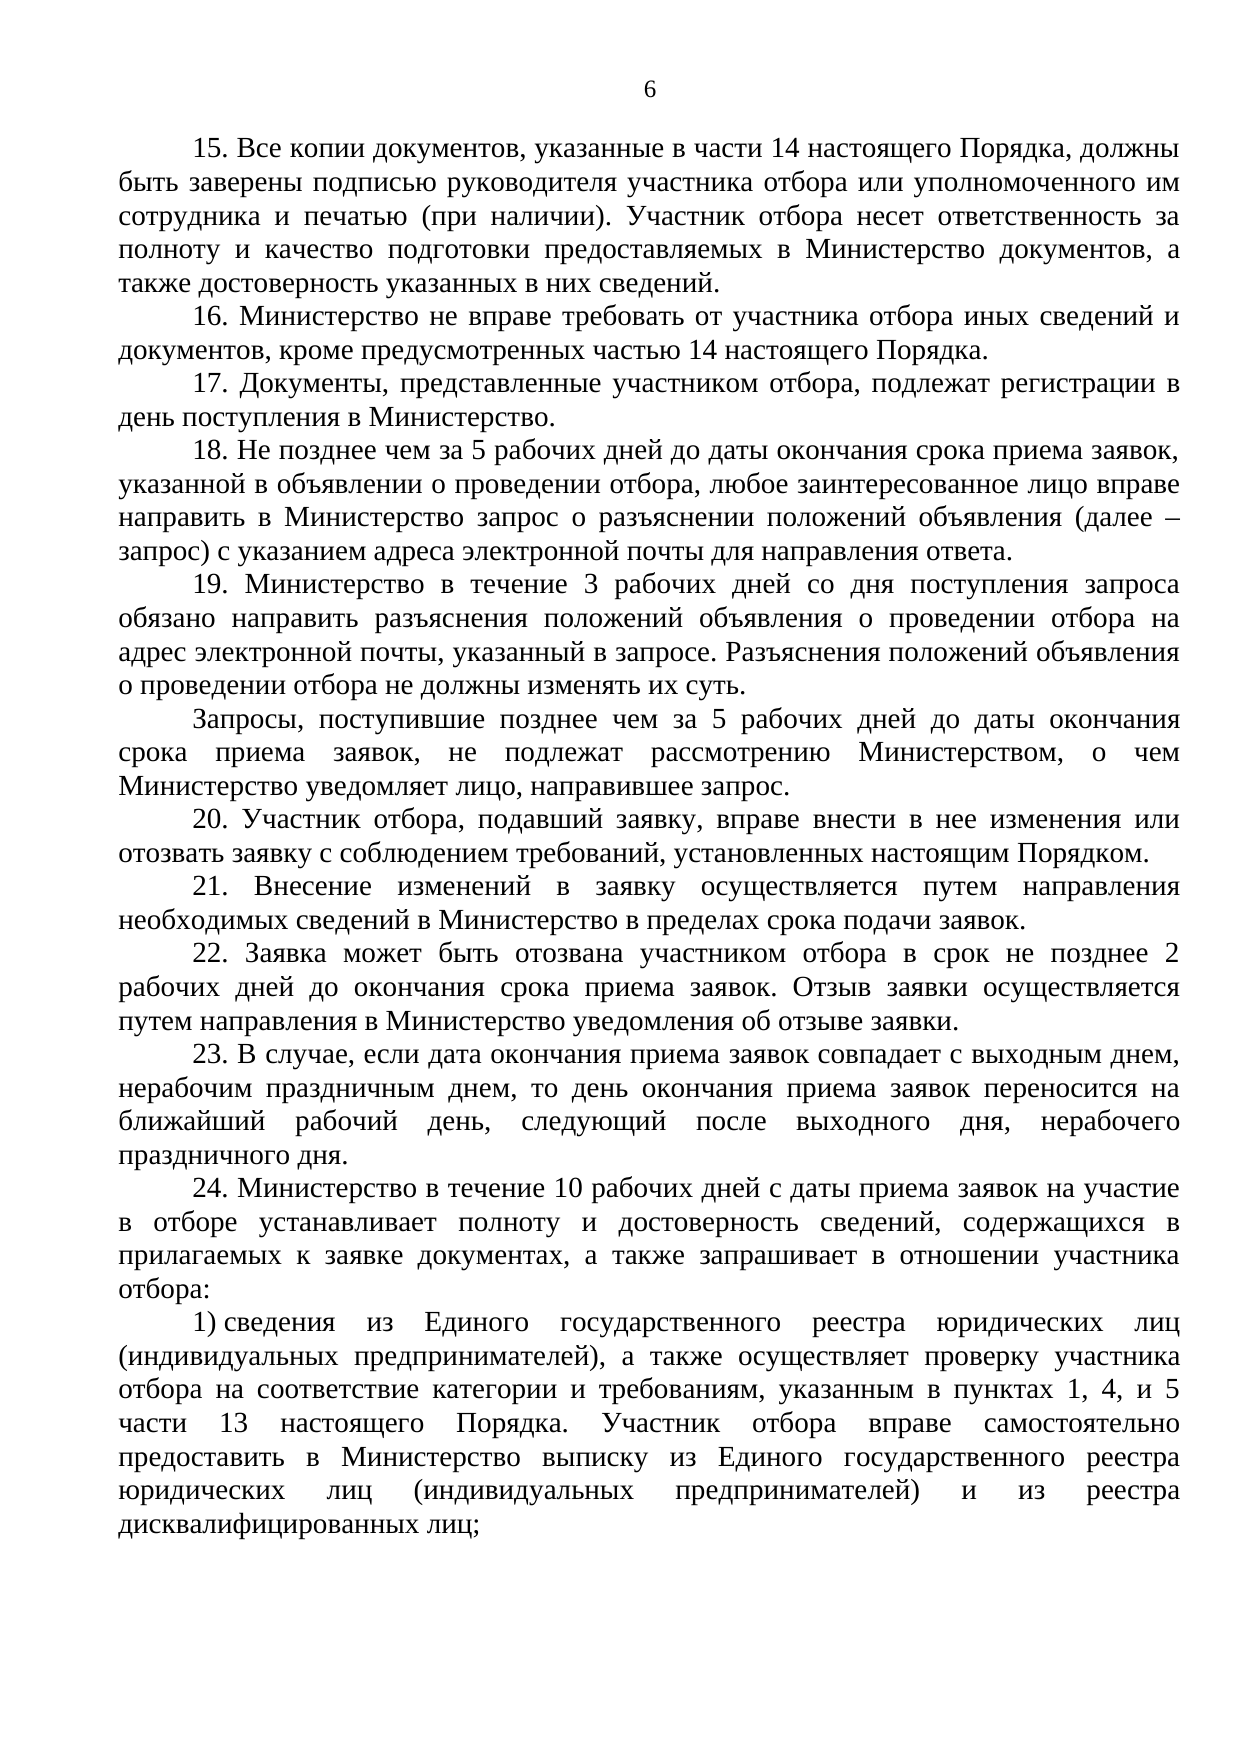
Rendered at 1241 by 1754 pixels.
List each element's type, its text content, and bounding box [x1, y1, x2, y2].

text 22. Заявка может быть отозвана участником отбора в срок не позднее 2 рабочих дней до окончания срока приема заявок. Отзыв заявки осуществляется путем направления в Министерство уведомления об отзыве заявки. [118, 936, 1181, 1036]
text 20. Участник отбора, подавший заявку, вправе внести в нее изменения или отозвать заявку с соблюдением требований, установленных настоящим Порядком. [118, 801, 1181, 868]
text 16. Министерство не вправе требовать от участника отбора иных сведений и документов, кроме предусмотренных частью 14 настоящего Порядка. [118, 298, 1181, 365]
text 21. Внесение изменений в заявку осуществляется путем направления необходимых сведений в Министерство в пределах срока подачи заявок. [118, 868, 1181, 936]
text 23. В случае, если дата окончания приема заявок совпадает с выходным днем, нерабочим праздничным днем, то день окончания приема заявок переносится на ближайший рабочий день, следующий после выходного дня, нерабочего праздничного дня. [118, 1036, 1181, 1170]
text 18. Не позднее чем за 5 рабочих дней до даты окончания срока приема заявок, указанной в объявлении о проведении отбора, любое заинтересованное лицо вправе направить в Министерство запрос о разъяснении положений объявления (далее – запрос) с указанием адреса электронной почты для направления ответа. [118, 432, 1181, 567]
text 15. Все копии документов, указанные в части 14 настоящего Порядка, должны быть заверены подписью руководителя участника отбора или уполномоченного им сотрудника и печатью (при наличии). Участник отбора несет ответственность за полноту и качество подготовки предоставляемых в Министерство документов, а также достоверность указанных в них сведений. [118, 131, 1181, 298]
text 17. Документы, представленные участником отбора, подлежат регистрации в день поступления в Министерство. [118, 365, 1181, 432]
text 24. Министерство в течение 10 рабочих дней с даты приема заявок на участие в отборе устанавливает полноту и достоверность сведений, содержащихся в прилагаемых к заявке документах, а также запрашивает в отношении участника отбора: [118, 1170, 1181, 1304]
text 19. Министерство в течение 3 рабочих дней со дня поступления запроса обязано направить разъяснения положений объявления о проведении отбора на адрес электронной почты, указанный в запросе. Разъяснения положений объявления о проведении отбора не должны изменять их суть. [118, 567, 1181, 701]
text Запросы, поступившие позднее чем за 5 рабочих дней до даты окончания срока приема заявок, не подлежат рассмотрению Министерством, о чем Министерство уведомляет лицо, направившее запрос. [118, 701, 1181, 801]
text 1) сведения из Единого государственного реестра юридических лиц (индивидуальных предпринимателей), а также осуществляет проверку участника отбора на соответствие категории и требованиям, указанным в пунктах 1, 4, и 5 части 13 настоящего Порядка. Участник отбора вправе самостоятельно предоставить в Министерство выписку из Единого государственного реестра юридических лиц (индивидуальных предпринимателей) и из реестра дисквалифицированных лиц; [118, 1304, 1181, 1539]
